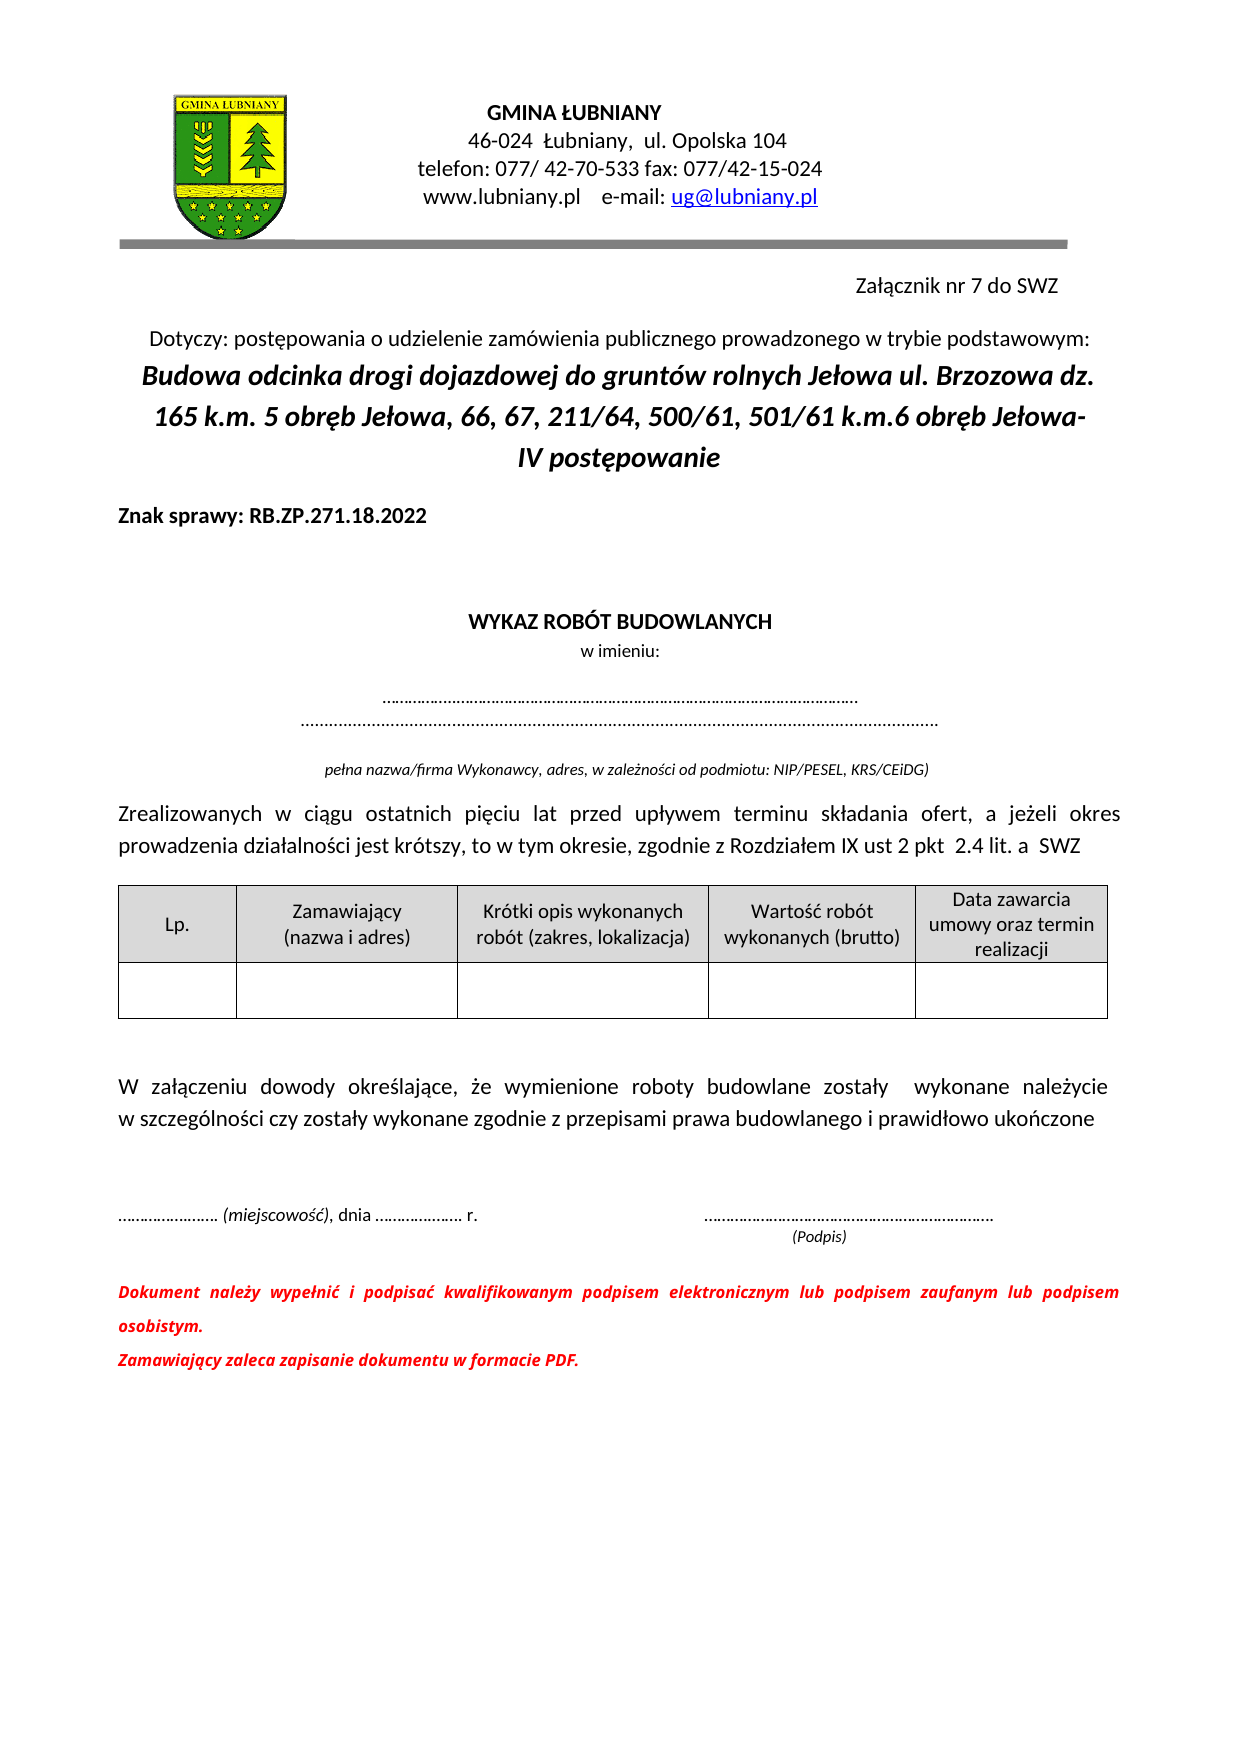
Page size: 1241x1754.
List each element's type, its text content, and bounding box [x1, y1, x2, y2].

table_header Lp. [119, 886, 236, 962]
text Załącznik nr 7 do SWZ [782, 271, 1122, 299]
list (Podpis) [193, 1226, 1122, 1247]
text WYKAZ ROBÓT BUDOWLANYCH [118, 607, 1122, 635]
table_cell [237, 963, 457, 1018]
text pełna nazwa/firma Wykonawcy, adres, w zależności od podmiotu: NIP/PESEL, KRS/CEiDG) [118, 759, 1122, 779]
table_header Data zawarcia umowy oraz termin realizacji [916, 886, 1107, 962]
table_header Krótki opis wykonanych robót (zakres, lokalizacja) [458, 886, 708, 962]
table_header Zamawiający (nazwa i adres) [237, 886, 457, 962]
text Zamawiający zaleca zapisanie dokumentu w formacie PDF. [118, 1349, 1122, 1371]
table_cell [119, 963, 236, 1018]
table_cell [458, 963, 708, 1018]
text W załączeniu dowody określające, że wymienione roboty budowlane zostały wykonane należycie w szczególności czy zostały wykonane zgodnie z przepisami prawa budowlanego i prawidłowo ukończone [118, 1072, 1122, 1132]
list Zrealizowanych w ciągu ostatnich pięciu lat przed upływem terminu składania ofert, a jeżeli okres prowadzenia działalności jest krótszy, to w tym okresie, zgodnie z Rozdziałem IX ust 2 pkt 2.4 lit. a SWZ [118, 799, 1122, 860]
table_cell [709, 963, 915, 1018]
table_cell [916, 963, 1107, 1018]
text …………….……. (miejscowość), dnia ………….……. r. …………………………………………………………. [118, 1203, 1122, 1226]
text Dotyczy: postępowania o udzielenie zamówienia publicznego prowadzonego w trybie podstawowym: Budowa odcinka drogi dojazdowej do gruntów rolnych Jełowa ul. Brzozowa dz. 165 k.m. 5 obręb Jełowa, 66, 67, 211/64, 500/61, 501/61 k.m.6 obręb Jełowa- IV postępowanie [118, 324, 1122, 475]
text ....................................................................................................................................... [118, 708, 1122, 731]
text Dokument należy wypełnić i podpisać kwalifikowanym podpisem elektronicznym lub podpisem zaufanym lub podpisem osobistym. [118, 1281, 1122, 1337]
text Znak sprawy: RB.ZP.271.18.2022 [118, 501, 1122, 529]
text ……………..………………………………………………………………………………… [118, 685, 1122, 708]
table_header Wartość robót wykonanych (brutto) [709, 886, 915, 962]
picture [169, 94, 289, 239]
text w imieniu: [118, 639, 1122, 662]
